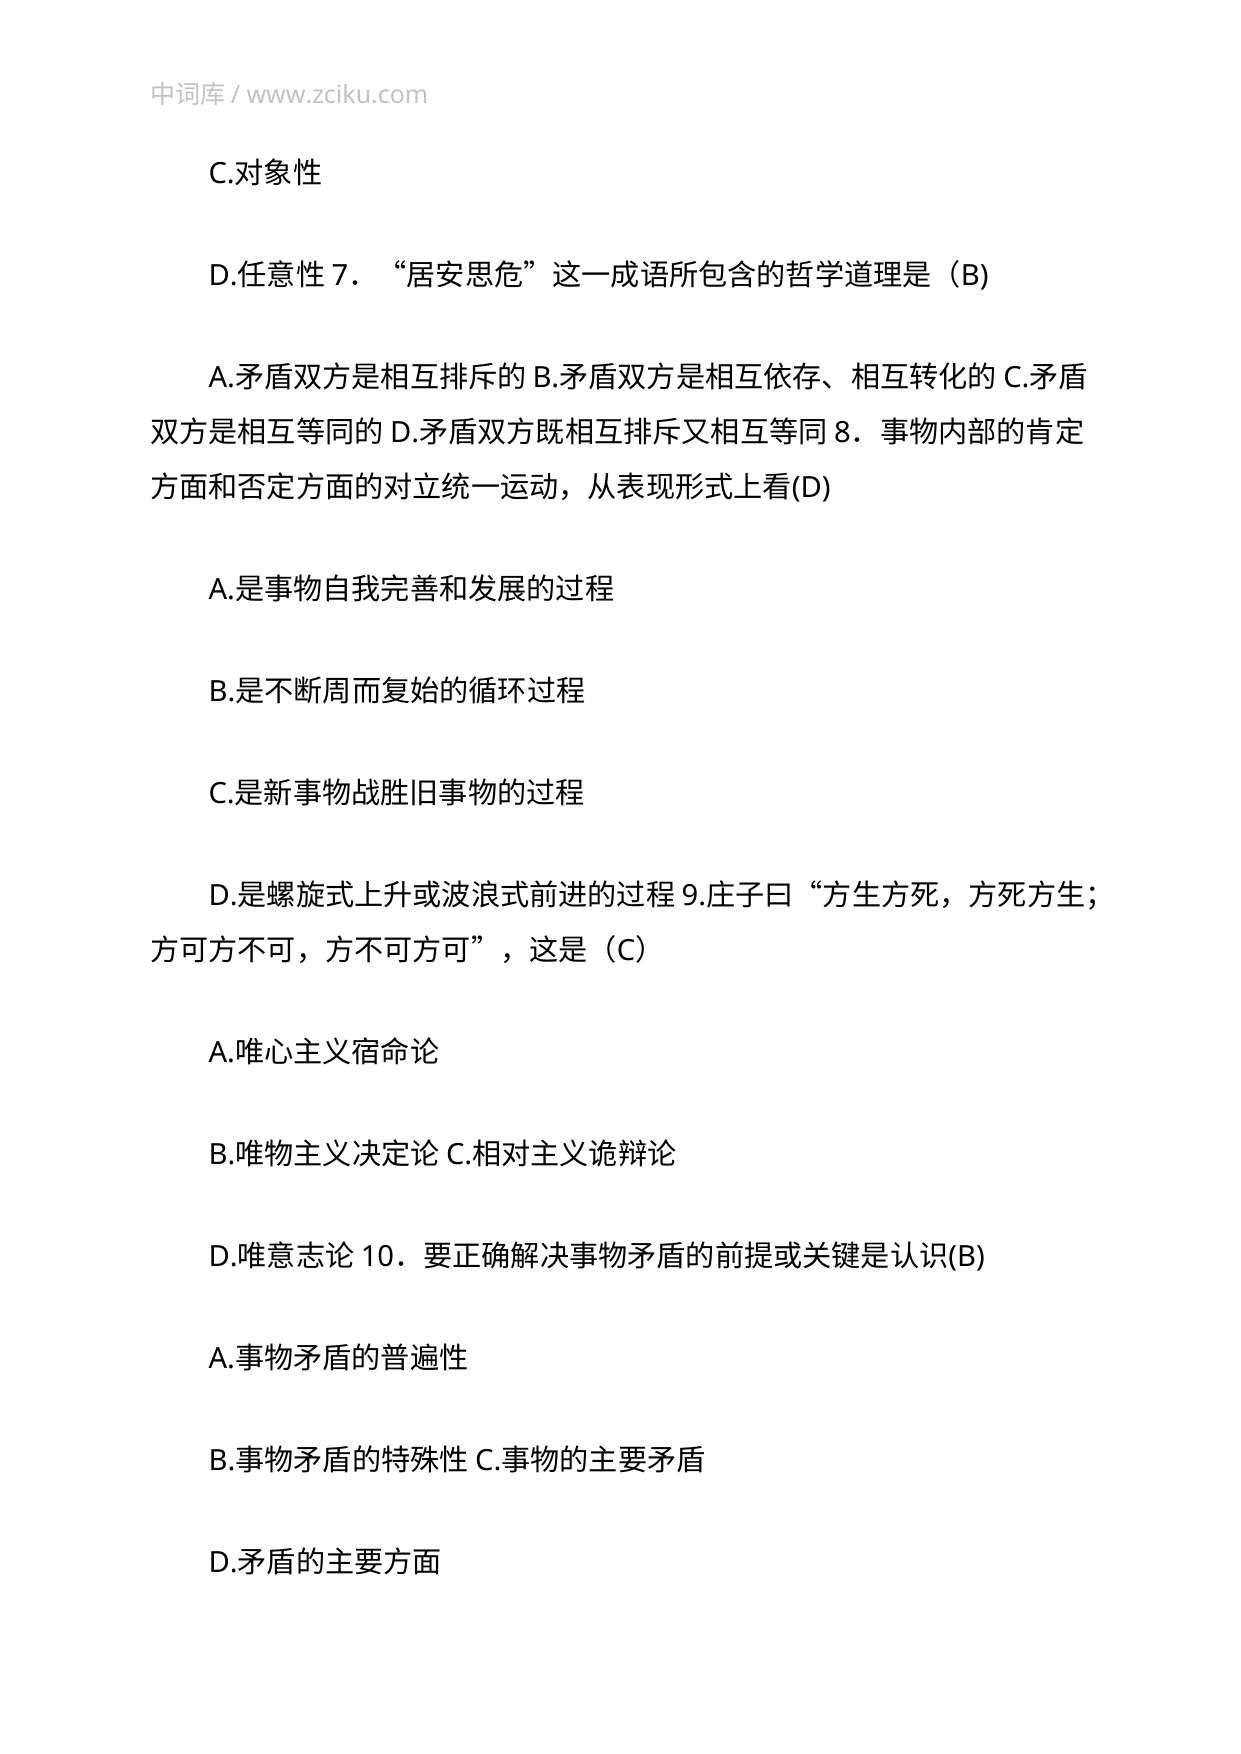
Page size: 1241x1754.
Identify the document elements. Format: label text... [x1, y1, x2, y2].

text C.对象性 [150, 150, 1090, 192]
text A.矛盾双方是相互排斥的B.矛盾双方是相互依存、相互转化的 C.矛盾双方是相互等同的 D.矛盾双方既相互排斥又相互等同 8．事物内部的肯定方面和否定方面的对立统一运动，从表现形式上看(D) [150, 354, 1090, 506]
text B.是不断周而复始的循环过程 [150, 668, 1090, 710]
text D.是螺旋式上升或波浪式前进的过程 9.庄子曰“方生方死，方死方生；方可方不可，方不可方可”，这是（C） [150, 872, 1090, 969]
text A.是事物自我完善和发展的过程 [150, 566, 1090, 608]
text A.唯心主义宿命论 [150, 1029, 1090, 1071]
text C.是新事物战胜旧事物的过程 [150, 770, 1090, 812]
text B.事物矛盾的特殊性 C.事物的主要矛盾 [150, 1437, 1090, 1479]
text A.事物矛盾的普遍性 [150, 1335, 1090, 1377]
text B.唯物主义决定论 C.相对主义诡辩论 [150, 1131, 1090, 1173]
text D.矛盾的主要方面 [150, 1539, 1090, 1581]
text D.唯意志论 10．要正确解决事物矛盾的前提或关键是认识(B) [150, 1233, 1090, 1275]
text D.任意性 7．“居安思危”这一成语所包含的哲学道理是（B) [150, 252, 1090, 294]
